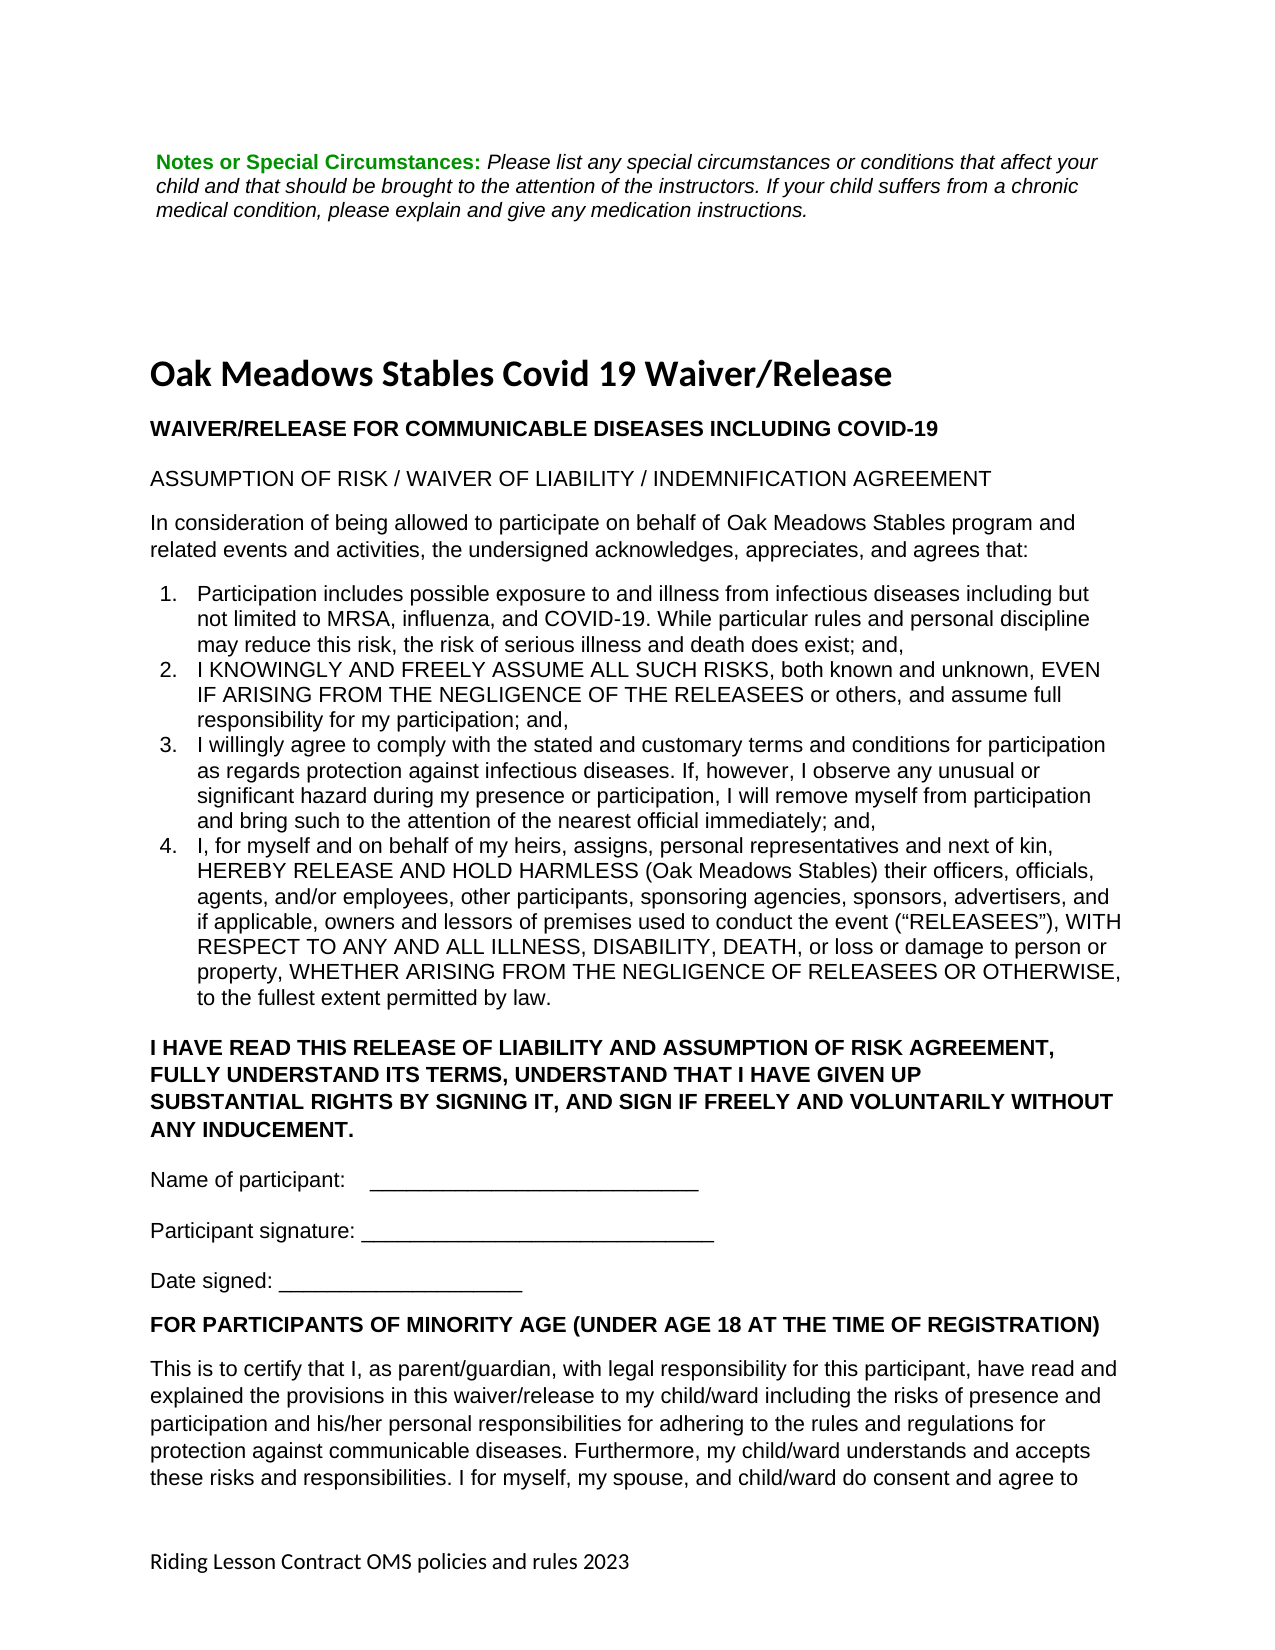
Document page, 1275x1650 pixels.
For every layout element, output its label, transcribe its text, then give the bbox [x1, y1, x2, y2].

text FOR PARTICIPANTS OF MINORITY AGE (UNDER AGE 18 AT THE TIME OF REGISTRATION) [150, 1312, 1125, 1337]
text Notes or Special Circumstances: Please list any special circumstances or conditions that affect your child and that should be brought to the attention of the instructors. If your child suffers from a chronic medical condition, please explain and give any medication instructions. [156, 150, 1114, 222]
text Date signed: ____________________ [150, 1268, 1125, 1293]
text Participant signature: _____________________________ [150, 1218, 1125, 1243]
text ASSUMPTION OF RISK / WAIVER OF LIABILITY / INDEMNIFICATION AGREEMENT [150, 466, 1125, 491]
text WAIVER/RELEASE FOR COMMUNICABLE DISEASES INCLUDING COVID-19 [150, 416, 1125, 441]
list I, for myself and on behalf of my heirs, assigns, personal representatives and next of kin, HEREBY RELEASE AND HOLD HARMLESS (Oak Meadows Stables) their officers, officials, agents, and/or employees, other participants, sponsoring agencies, sponsors, advertisers, and if applicable, owners and lessors of premises used to conduct the event (“RELEASEES”), WITH RESPECT TO ANY AND ALL ILLNESS, DISABILITY, DEATH, or loss or damage to person or property, WHETHER ARISING FROM THE NEGLIGENCE OF RELEASEES OR OTHERWISE, to the fullest extent permitted by law. [159, 833, 1125, 1010]
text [150, 1356, 1125, 1490]
text I HAVE READ THIS RELEASE OF LIABILITY AND ASSUMPTION OF RISK AGREEMENT, FULLY UNDERSTAND ITS TERMS, UNDERSTAND THAT I HAVE GIVEN UP SUBSTANTIAL RIGHTS BY SIGNING IT, AND SIGN IF FREELY AND VOLUNTARILY WITHOUT ANY INDUCEMENT. [150, 1035, 1125, 1142]
list I willingly agree to comply with the stated and customary terms and conditions for participation as regards protection against infectious diseases. If, however, I observe any unusual or significant hazard during my presence or participation, I will remove myself from participation and bring such to the attention of the nearest official immediately; and, [159, 732, 1125, 833]
list I KNOWINGLY AND FREELY ASSUME ALL SUCH RISKS, both known and unknown, EVEN IF ARISING FROM THE NEGLIGENCE OF THE RELEASEES or others, and assume full responsibility for my participation; and, [159, 657, 1125, 732]
text Oak Meadows Stables Covid 19 Waiver/Release [150, 349, 1125, 395]
text Name of participant: ___________________________ [150, 1167, 1125, 1192]
list Participation includes possible exposure to and illness from infectious diseases including but not limited to MRSA, influenza, and COVID-19. While particular rules and personal discipline may reduce this risk, the risk of serious illness and death does exist; and, [159, 581, 1125, 657]
text In consideration of being allowed to participate on behalf of Oak Meadows Stables program and related events and activities, the undersigned acknowledges, appreciates, and agrees that: [150, 510, 1125, 562]
